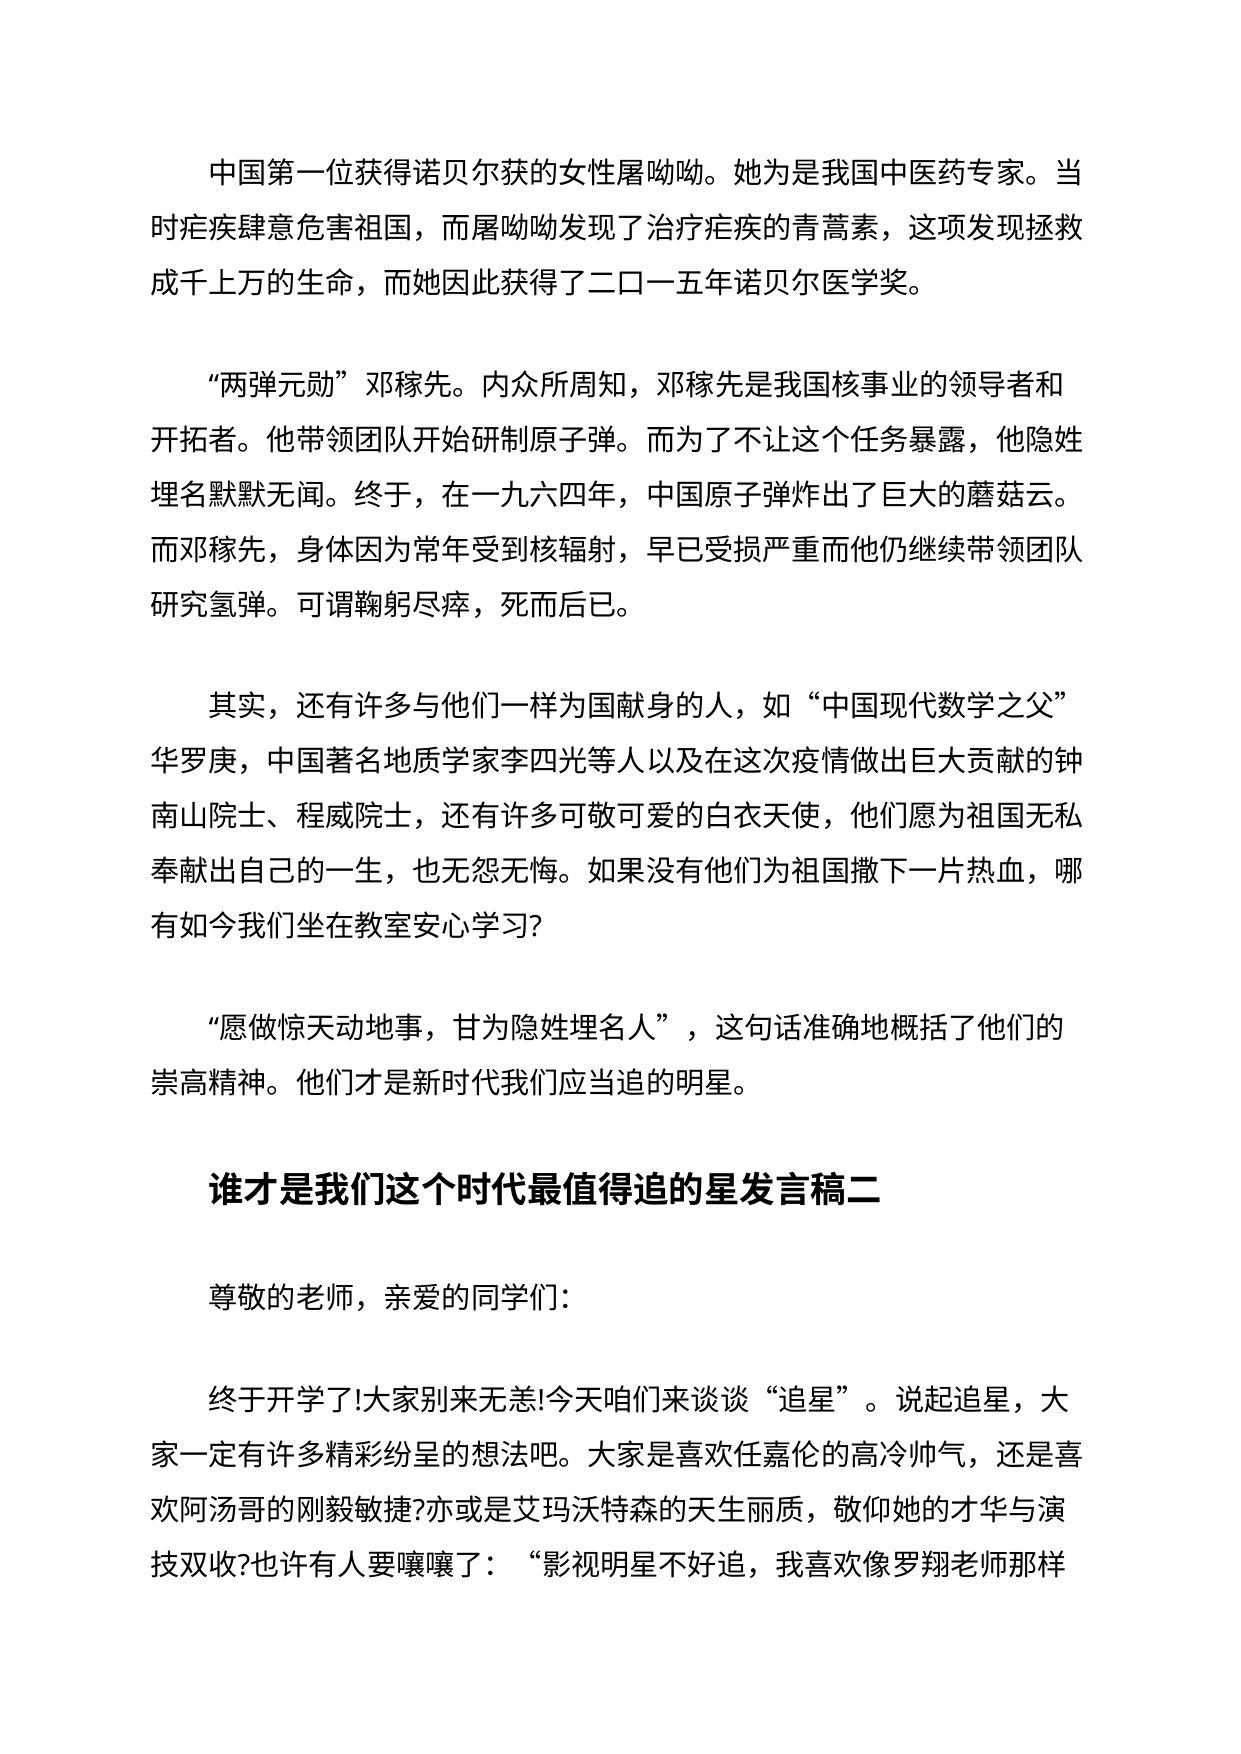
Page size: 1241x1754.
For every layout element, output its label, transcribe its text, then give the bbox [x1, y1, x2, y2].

text 其实，还有许多与他们一样为国献身的人，如“中国现代数学之父”华罗庚，中国著名地质学家李四光等人以及在这次疫情做出巨大贡献的钟南山院士、程威院士，还有许多可敬可爱的白衣天使，他们愿为祖国无私奉献出自己的一生，也无怨无悔。如果没有他们为祖国撒下一片热血，哪有如今我们坐在教室安心学习? [150, 683, 1090, 945]
text “愿做惊天动地事，甘为隐姓埋名人”，这句话准确地概括了他们的崇高精神。他们才是新时代我们应当追的明星。 [150, 1004, 1090, 1102]
text 中国第一位获得诺贝尔获的女性屠呦呦。她为是我国中医药专家。当时疟疾肆意危害祖国，而屠呦呦发现了治疗疟疾的青蒿素，这项发现拯救成千上万的生命，而她因此获得了二口一五年诺贝尔医学奖。 [150, 150, 1090, 302]
text “两弹元勋”邓稼先。内众所周知，邓稼先是我国核事业的领导者和开拓者。他带领团队开始研制原子弹。而为了不让这个任务暴露，他隐姓埋名默默无闻。终于，在一九六四年，中国原子弹炸出了巨大的蘑菇云。而邓稼先，身体因为常年受到核辐射，早已受损严重而他仍继续带领团队研究氢弹。可谓鞠躬尽瘁，死而后已。 [150, 362, 1090, 623]
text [150, 1377, 1090, 1584]
text 谁才是我们这个时代最值得追的星发言稿二 [150, 1161, 1090, 1213]
text 尊敬的老师，亲爱的同学们： [150, 1275, 1090, 1317]
